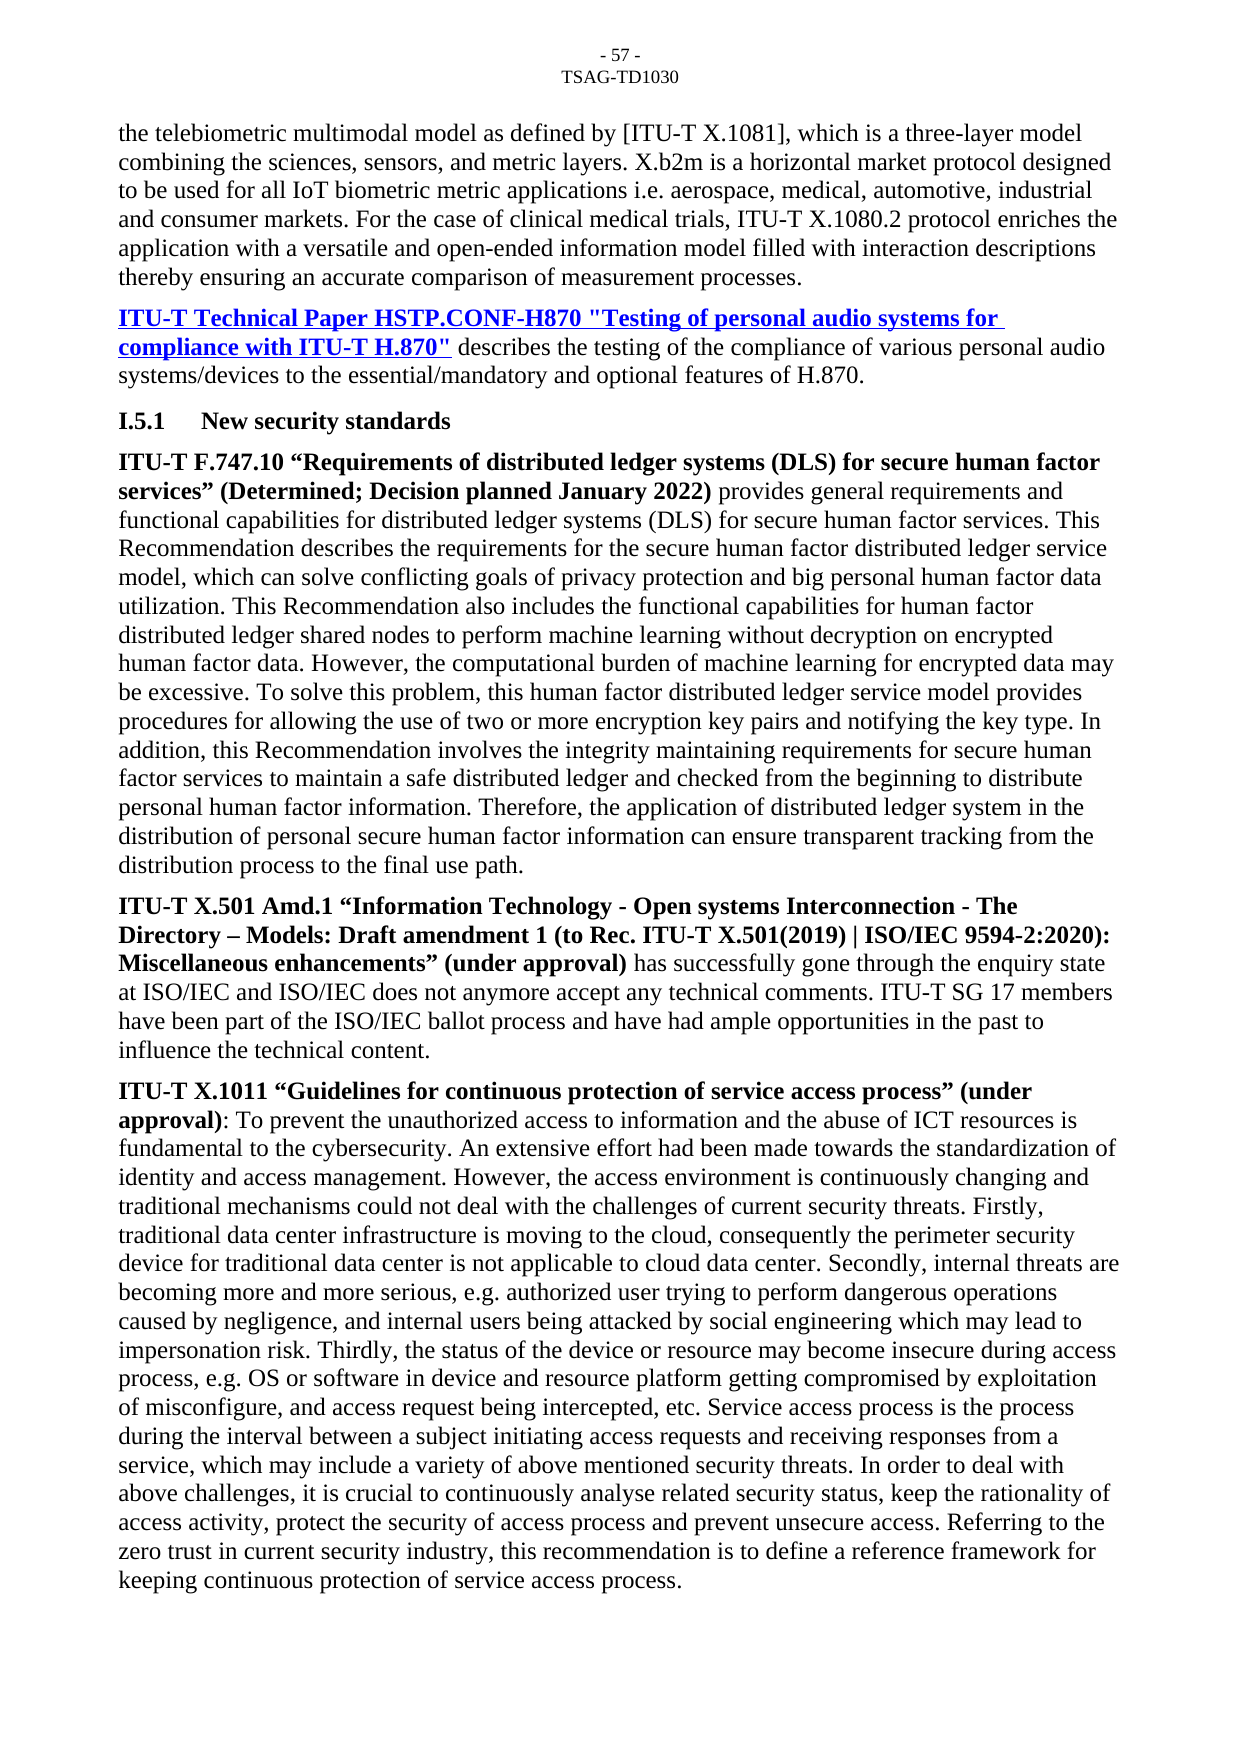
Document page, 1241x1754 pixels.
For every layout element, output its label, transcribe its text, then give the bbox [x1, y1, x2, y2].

text ITU-T Technical Paper HSTP.CONF-H870 "Testing of personal audio systems for compliance with ITU-T H.870" describes the testing of the compliance of various personal audio systems/devices to the essential/mandatory and optional features of H.870. [118, 303, 1122, 389]
text ITU-T F.747.10 “Requirements of distributed ledger systems (DLS) for secure human factor services” (Determined; Decision planned January 2022) provides general requirements and functional capabilities for distributed ledger systems (DLS) for secure human factor services. This Recommendation describes the requirements for the secure human factor distributed ledger service model, which can solve conflicting goals of privacy protection and big personal human factor data utilization. This Recommendation also includes the functional capabilities for human factor distributed ledger shared nodes to perform machine learning without decryption on encrypted human factor data. However, the computational burden of machine learning for encrypted data may be excessive. To solve this problem, this human factor distributed ledger service model provides procedures for allowing the use of two or more encryption key pairs and notifying the key type. In addition, this Recommendation involves the integrity maintaining requirements for secure human factor services to maintain a safe distributed ledger and checked from the beginning to distribute personal human factor information. Therefore, the application of distributed ledger system in the distribution of personal secure human factor information can ensure transparent tracking from the distribution process to the final use path. [118, 447, 1122, 878]
text ITU-T X.1011 “Guidelines for continuous protection of service access process” (under approval): To prevent the unauthorized access to information and the abuse of ICT resources is fundamental to the cybersecurity. An extensive effort had been made towards the standardization of identity and access management. However, the access environment is continuously changing and traditional mechanisms could not deal with the challenges of current security threats. Firstly, traditional data center infrastructure is moving to the cloud, consequently the perimeter security device for traditional data center is not applicable to cloud data center. Secondly, internal threats are becoming more and more serious, e.g. authorized user trying to perform dangerous operations caused by negligence, and internal users being attacked by social engineering which may lead to impersonation risk. Thirdly, the status of the device or resource may become insecure during access process, e.g. OS or software in device and resource platform getting compromised by exploitation of misconfigure, and access request being intercepted, etc. Service access process is the process during the interval between a subject initiating access requests and receiving responses from a service, which may include a variety of above mentioned security threats. In order to deal with above challenges, it is crucial to continuously analyse related security status, keep the rationality of access activity, protect the security of access process and prevent unsecure access. Referring to the zero trust in current security industry, this recommendation is to define a reference framework for keeping continuous protection of service access process. [118, 1076, 1122, 1593]
text ITU-T X.501 Amd.1 “Information Technology - Open systems Interconnection - The Directory – Models: Draft amendment 1 (to Rec. ITU-T X.501(2019) | ISO/IEC 9594-2:2020): Miscellaneous enhancements” (under approval) has successfully gone through the enquiry state at ISO/IEC and ISO/IEC does not anymore accept any technical comments. ITU-T SG 17 members have been part of the ISO/IEC ballot process and have had ample opportunities in the past to influence the technical content. [118, 891, 1122, 1063]
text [118, 118, 1122, 291]
subtitle I.5.1 New security standards [118, 406, 1122, 435]
